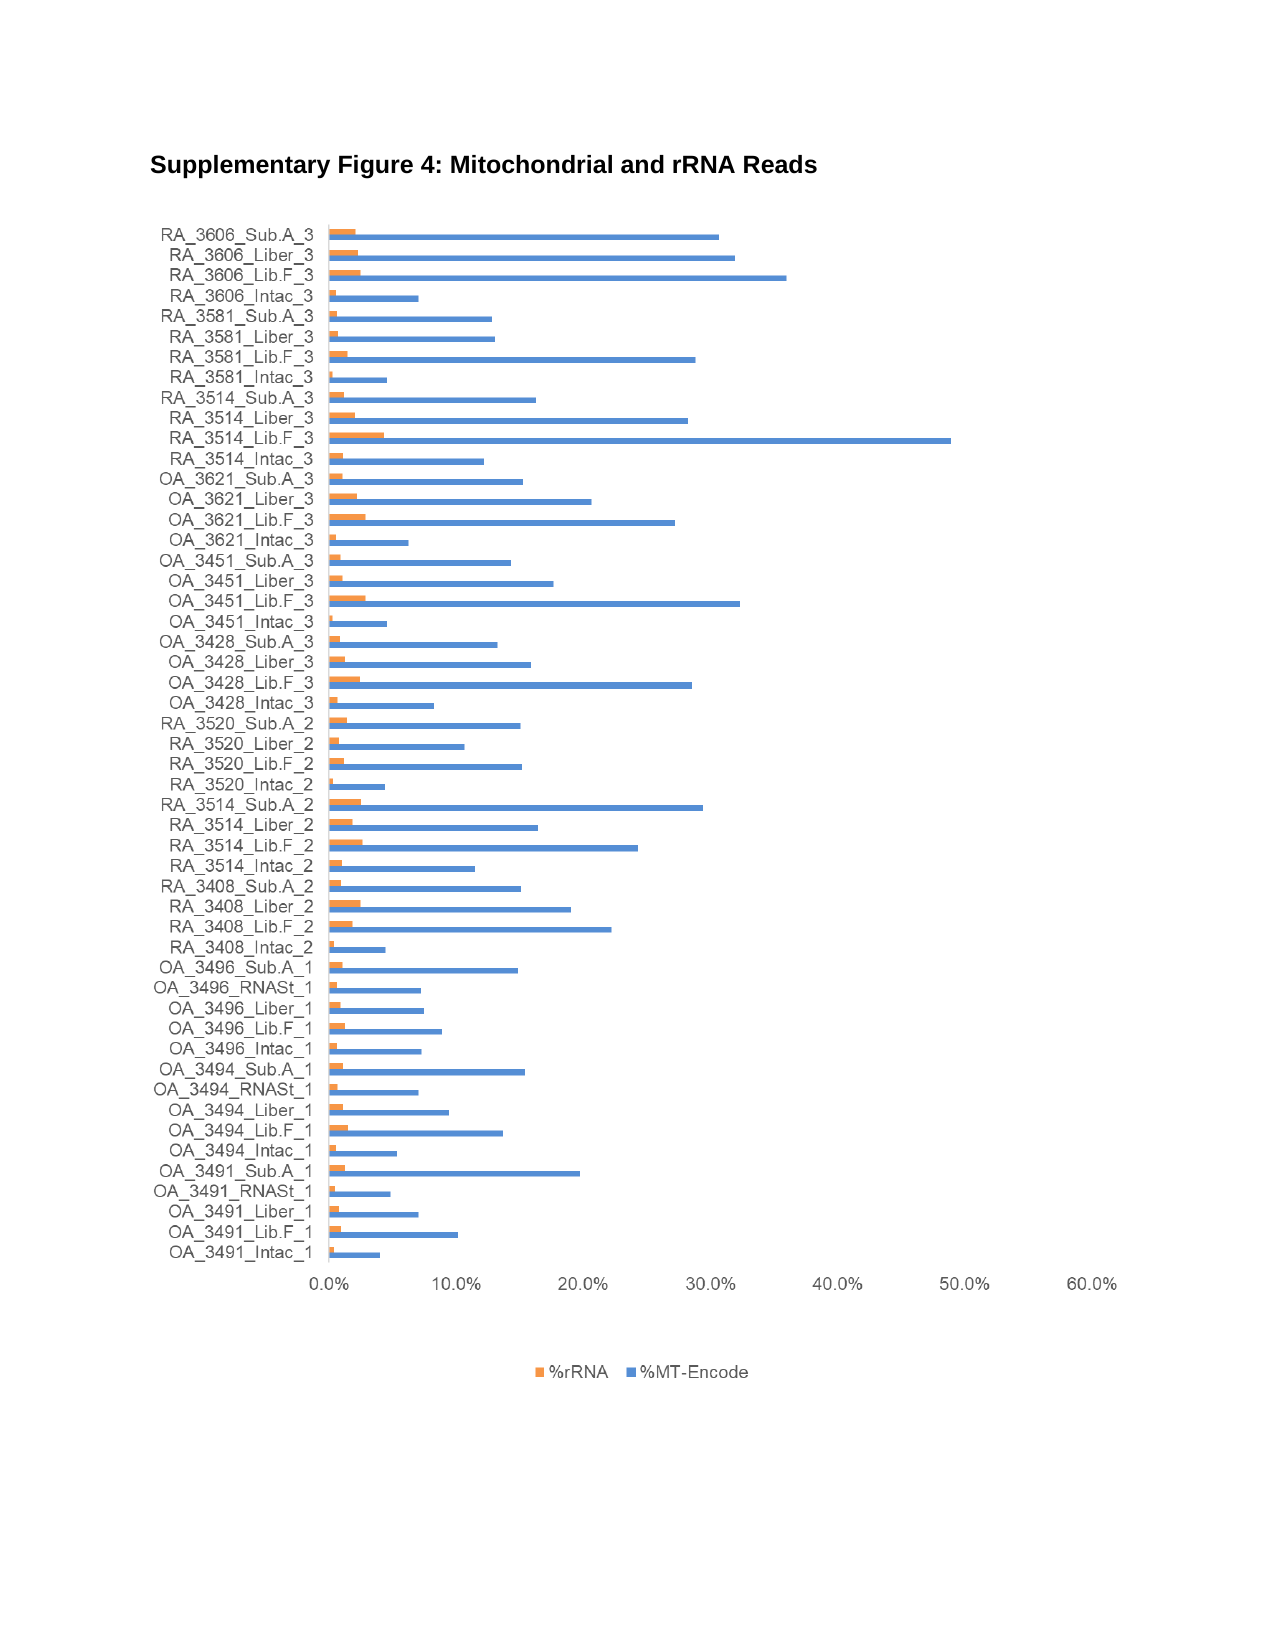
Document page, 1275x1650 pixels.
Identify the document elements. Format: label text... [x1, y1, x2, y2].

picture [150, 207, 1125, 1395]
text Supplementary Figure 4: Mitochondrial and rRNA Reads [150, 150, 1125, 179]
